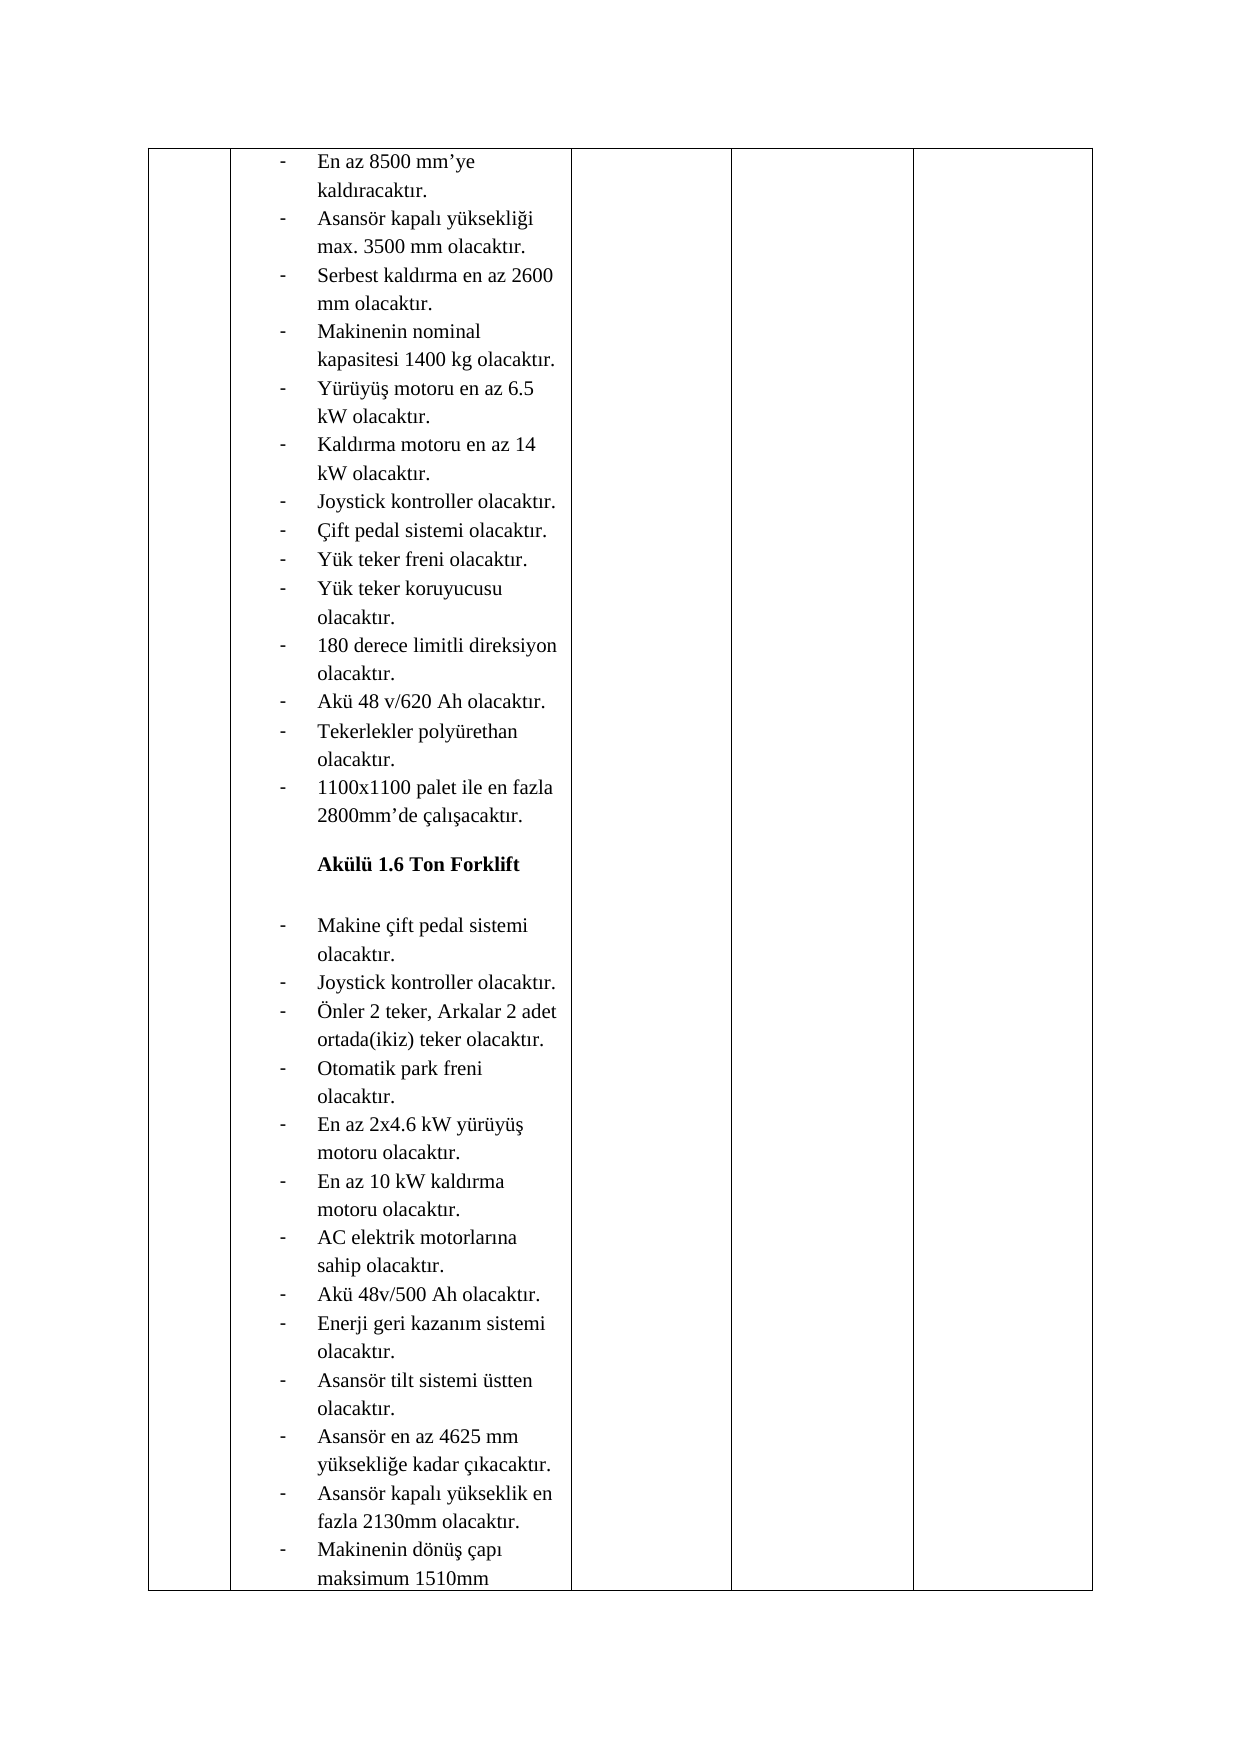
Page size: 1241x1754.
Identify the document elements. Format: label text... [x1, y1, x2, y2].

table_cell [914, 149, 1092, 1589]
table_cell [732, 149, 913, 1589]
table_cell 1 [149, 149, 230, 1589]
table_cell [231, 149, 571, 1589]
table_cell [572, 149, 731, 1589]
